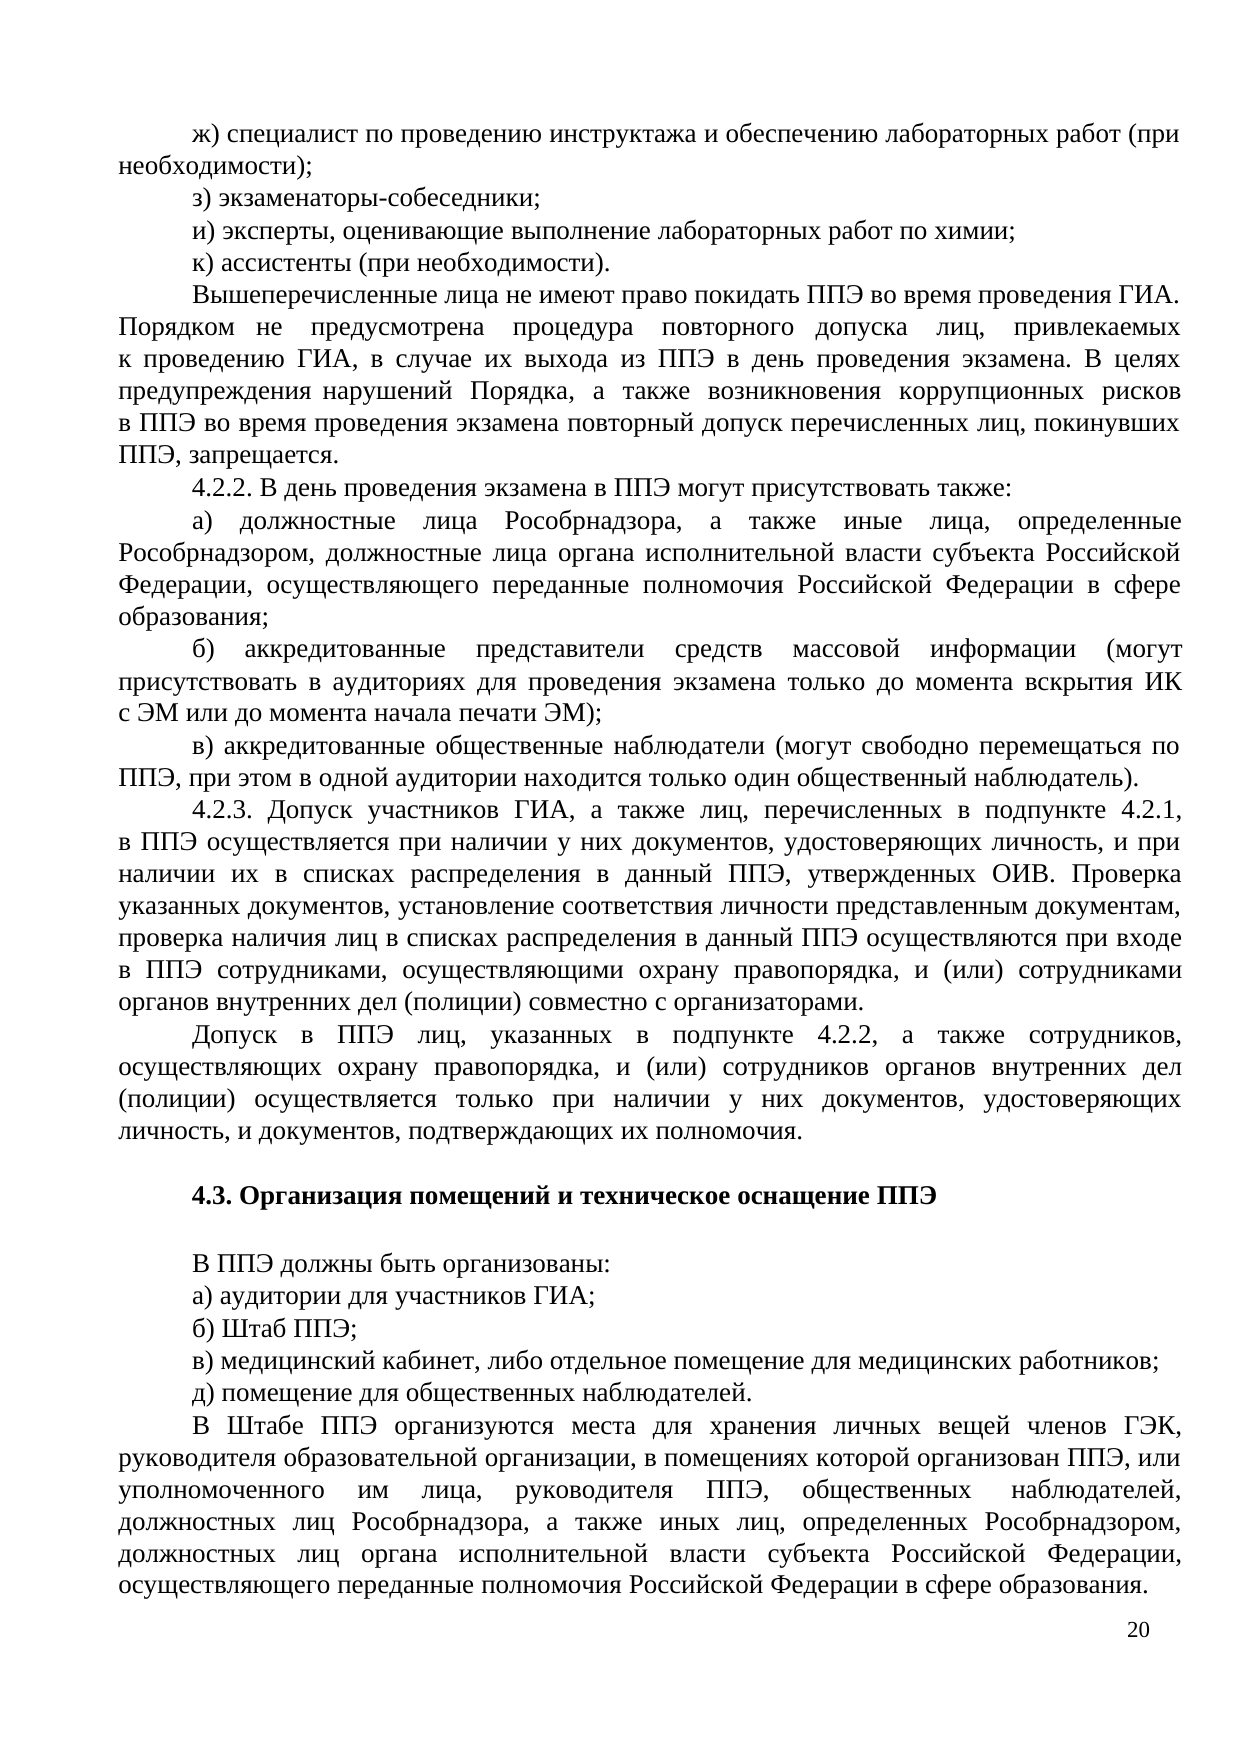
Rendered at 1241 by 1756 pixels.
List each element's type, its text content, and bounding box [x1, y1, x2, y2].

text а) аудитории для участников ГИА; б) Штаб ППЭ; [192, 1279, 596, 1343]
text в) медицинский кабинет, либо отдельное помещение для медицинских работников; д) помещение для общественных наблюдателей. [192, 1344, 1160, 1408]
list Допуск участников ГИА, а также лиц, перечисленных в подпункте 4.2.1, в ППЭ осуществляется при наличии у них документов, удостоверяющих личность, и при наличии их в списках распределения в данный ППЭ, утвержденных ОИВ. Проверка указанных документов, установление соответствия личности представленным документам, проверка наличия лиц в списках распределения в данный ППЭ осуществляются при входе в ППЭ сотрудниками, осуществляющими охрану правопорядка, и (или) сотрудниками органов внутренних дел (полиции) совместно с организаторами. [118, 793, 1182, 1016]
subtitle Организация помещений и техническое оснащение ППЭ [192, 1179, 1213, 1211]
text и) эксперты, оценивающие выполнение лабораторных работ по химии; к) ассистенты (при необходимости). [192, 214, 1016, 277]
text ж) специалист по проведению инструктажа и обеспечению лабораторных работ (при необходимости); [118, 117, 1181, 180]
text в) аккредитованные общественные наблюдатели (могут свободно перемещаться по ППЭ, при этом в одной аудитории находится только один общественный наблюдатель). [118, 729, 1181, 792]
text В ППЭ должны быть организованы: [192, 1247, 1213, 1278]
text В Штабе ППЭ организуются места для хранения личных вещей членов ГЭК, руководителя образовательной организации, в помещениях которой организован ППЭ, или уполномоченного им лица, руководителя ППЭ, общественных наблюдателей, должностных лиц Рособрнадзора, а также иных лиц, определенных Рособрнадзором, должностных лиц органа исполнительной власти субъекта Российской Федерации, осуществляющего переданные полномочия Российской Федерации в сфере образования. [118, 1409, 1182, 1600]
text а) должностные лица Рособрнадзора, а также иные лица, определенные Рособрнадзором, должностные лица органа исполнительной власти субъекта Российской Федерации, осуществляющего переданные полномочия Российской Федерации в сфере образования; [118, 504, 1182, 631]
text Вышеперечисленные лица не имеют право покидать ППЭ во время проведения ГИА. Порядком не предусмотрена процедура повторного допуска лиц, привлекаемых к проведению ГИА, в случае их выхода из ППЭ в день проведения экзамена. В целях предупреждения нарушений Порядка, а также возникновения коррупционных рисков в ППЭ во время проведения экзамена повторный допуск перечисленных лиц, покинувших ППЭ, запрещается. [118, 278, 1182, 469]
text з) экзаменаторы-собеседники; [192, 181, 1213, 212]
text б) аккредитованные представители средств массовой информации (могут присутствовать в аудиториях для проведения экзамена только до момента вскрытия ИК с ЭМ или до момента начала печати ЭМ); [118, 633, 1182, 728]
list В день проведения экзамена в ППЭ могут присутствовать также: [192, 471, 1213, 502]
text Допуск в ППЭ лиц, указанных в подпункте 4.2.2, а также сотрудников, осуществляющих охрану правопорядка, и (или) сотрудников органов внутренних дел (полиции) осуществляется только при наличии у них документов, удостоверяющих личность, и документов, подтверждающих их полномочия. [118, 1018, 1182, 1145]
